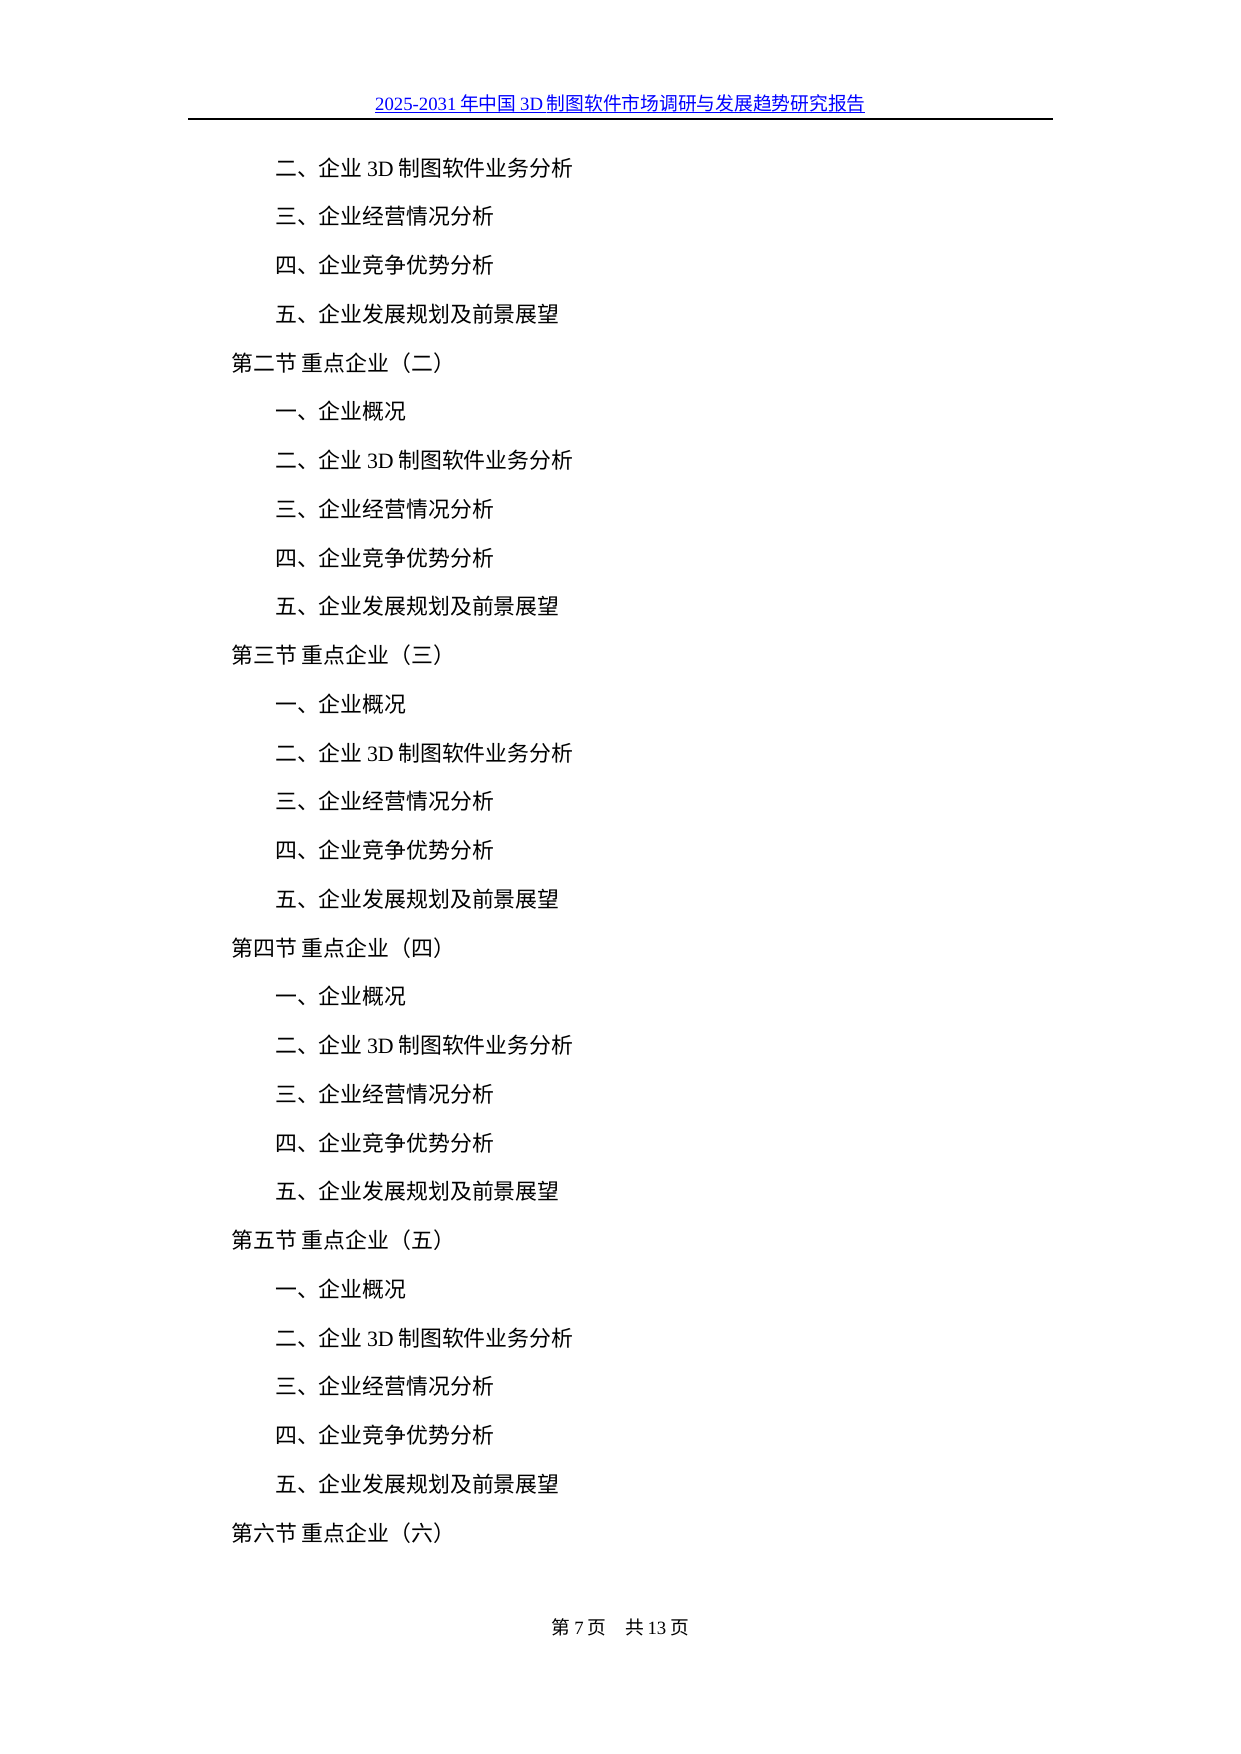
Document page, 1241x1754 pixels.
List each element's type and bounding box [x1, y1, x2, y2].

text [187, 150, 1053, 1548]
